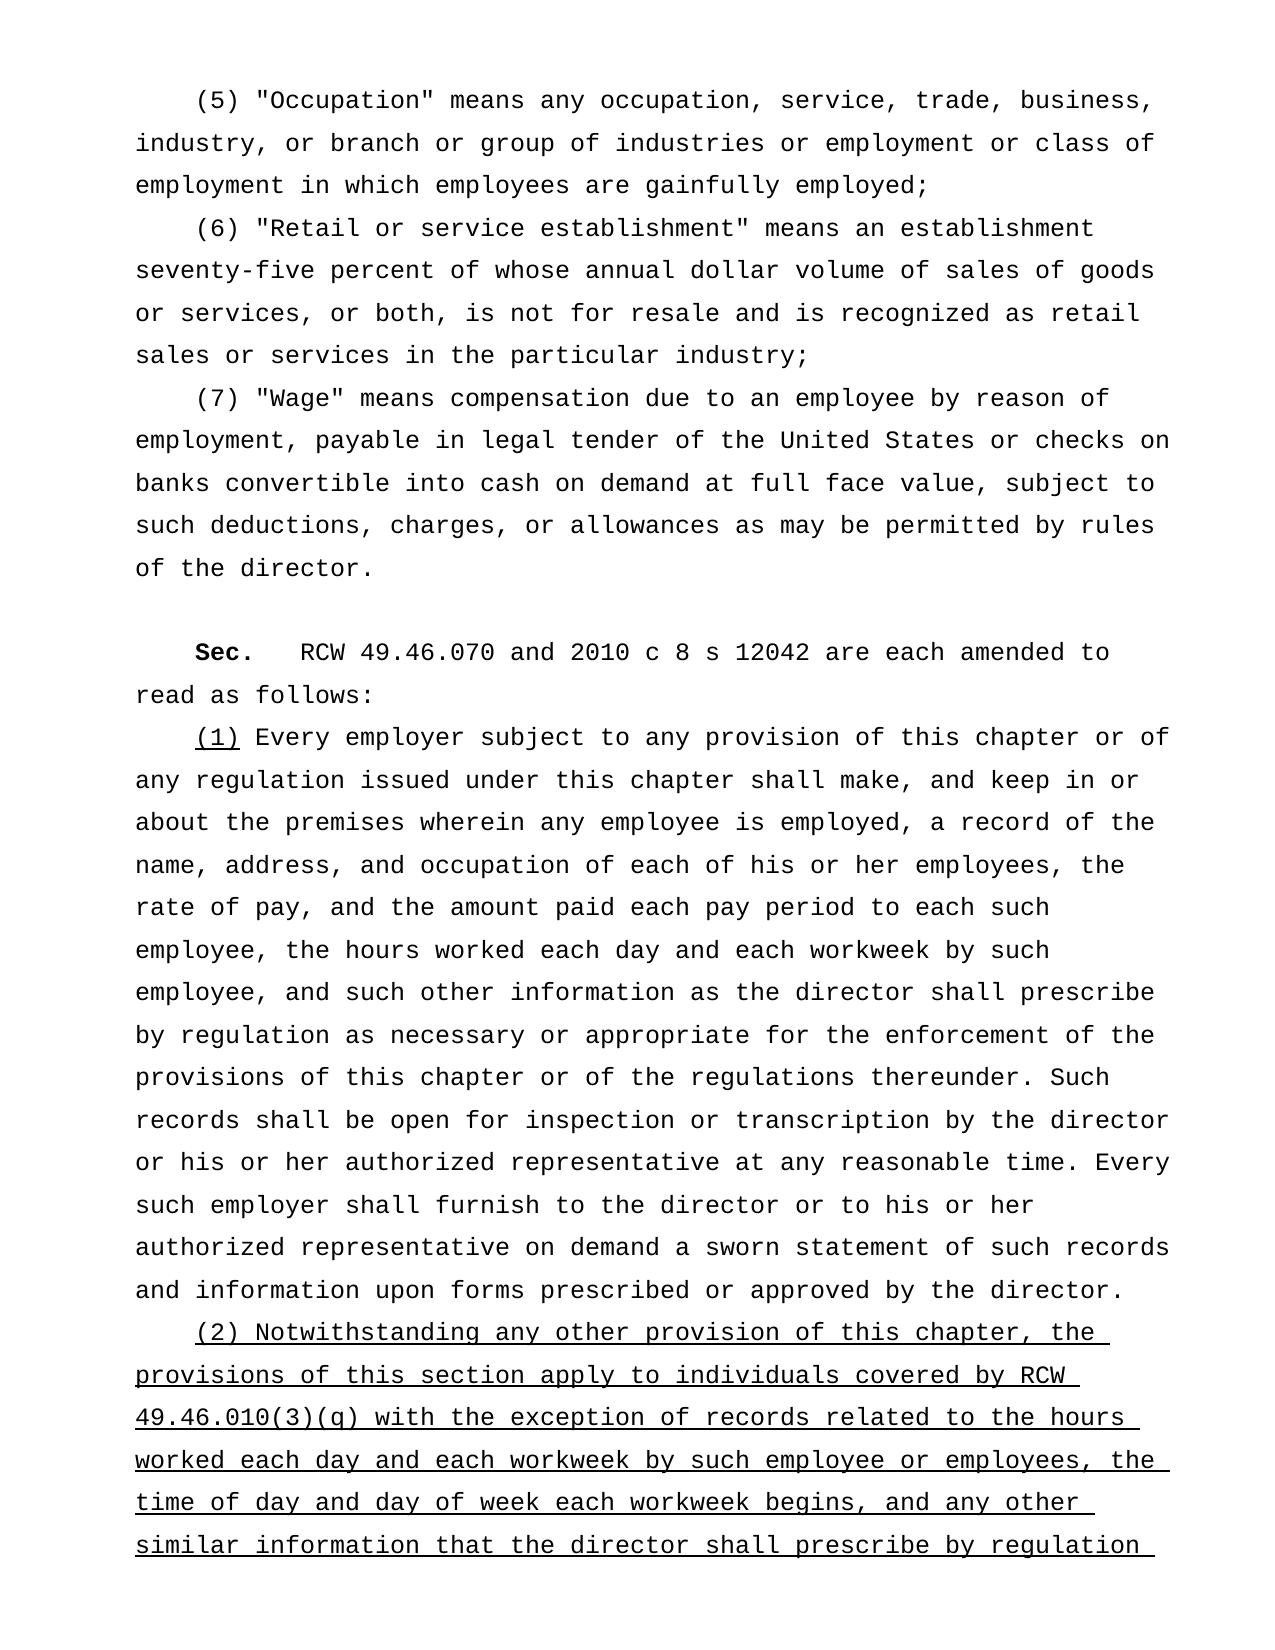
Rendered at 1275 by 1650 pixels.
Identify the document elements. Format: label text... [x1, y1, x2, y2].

text Sec. RCW 49.46.070 and 2010 c 8 s 12042 are each amended to read as follows: [135, 627, 1170, 712]
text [135, 1472, 1170, 1562]
text (1) Every employer subject to any provision of this chapter or of any regulation issued under this chapter shall make, and keep in or about the premises wherein any employee is employed, a record of the name, address, and occupation of each of his or her employees, the rate of pay, and the amount paid each pay period to each such employee, the hours worked each day and each workweek by such employee, and such other information as the director shall prescribe by regulation as necessary or appropriate for the enforcement of the provisions of this chapter or of the regulations thereunder. Such records shall be open for inspection or transcription by the director or his or her authorized representative at any reasonable time. Every such employer shall furnish to the director or to his or her authorized representative on demand a sworn statement of such records and information upon forms prescribed or approved by the director. [135, 712, 1170, 1307]
text (5) "Occupation" means any occupation, service, trade, business, industry, or branch or group of industries or employment or class of employment in which employees are gainfully employed; [135, 75, 1170, 202]
text (7) "Wage" means compensation due to an employee by reason of employment, payable in legal tender of the United States or checks on banks convertible into cash on demand at full face value, subject to such deductions, charges, or allowances as may be permitted by rules of the director. [135, 372, 1170, 585]
text (6) "Retail or service establishment" means an establishment seventy-five percent of whose annual dollar volume of sales of goods or services, or both, is not for resale and is recognized as retail sales or services in the particular industry; [135, 202, 1170, 372]
